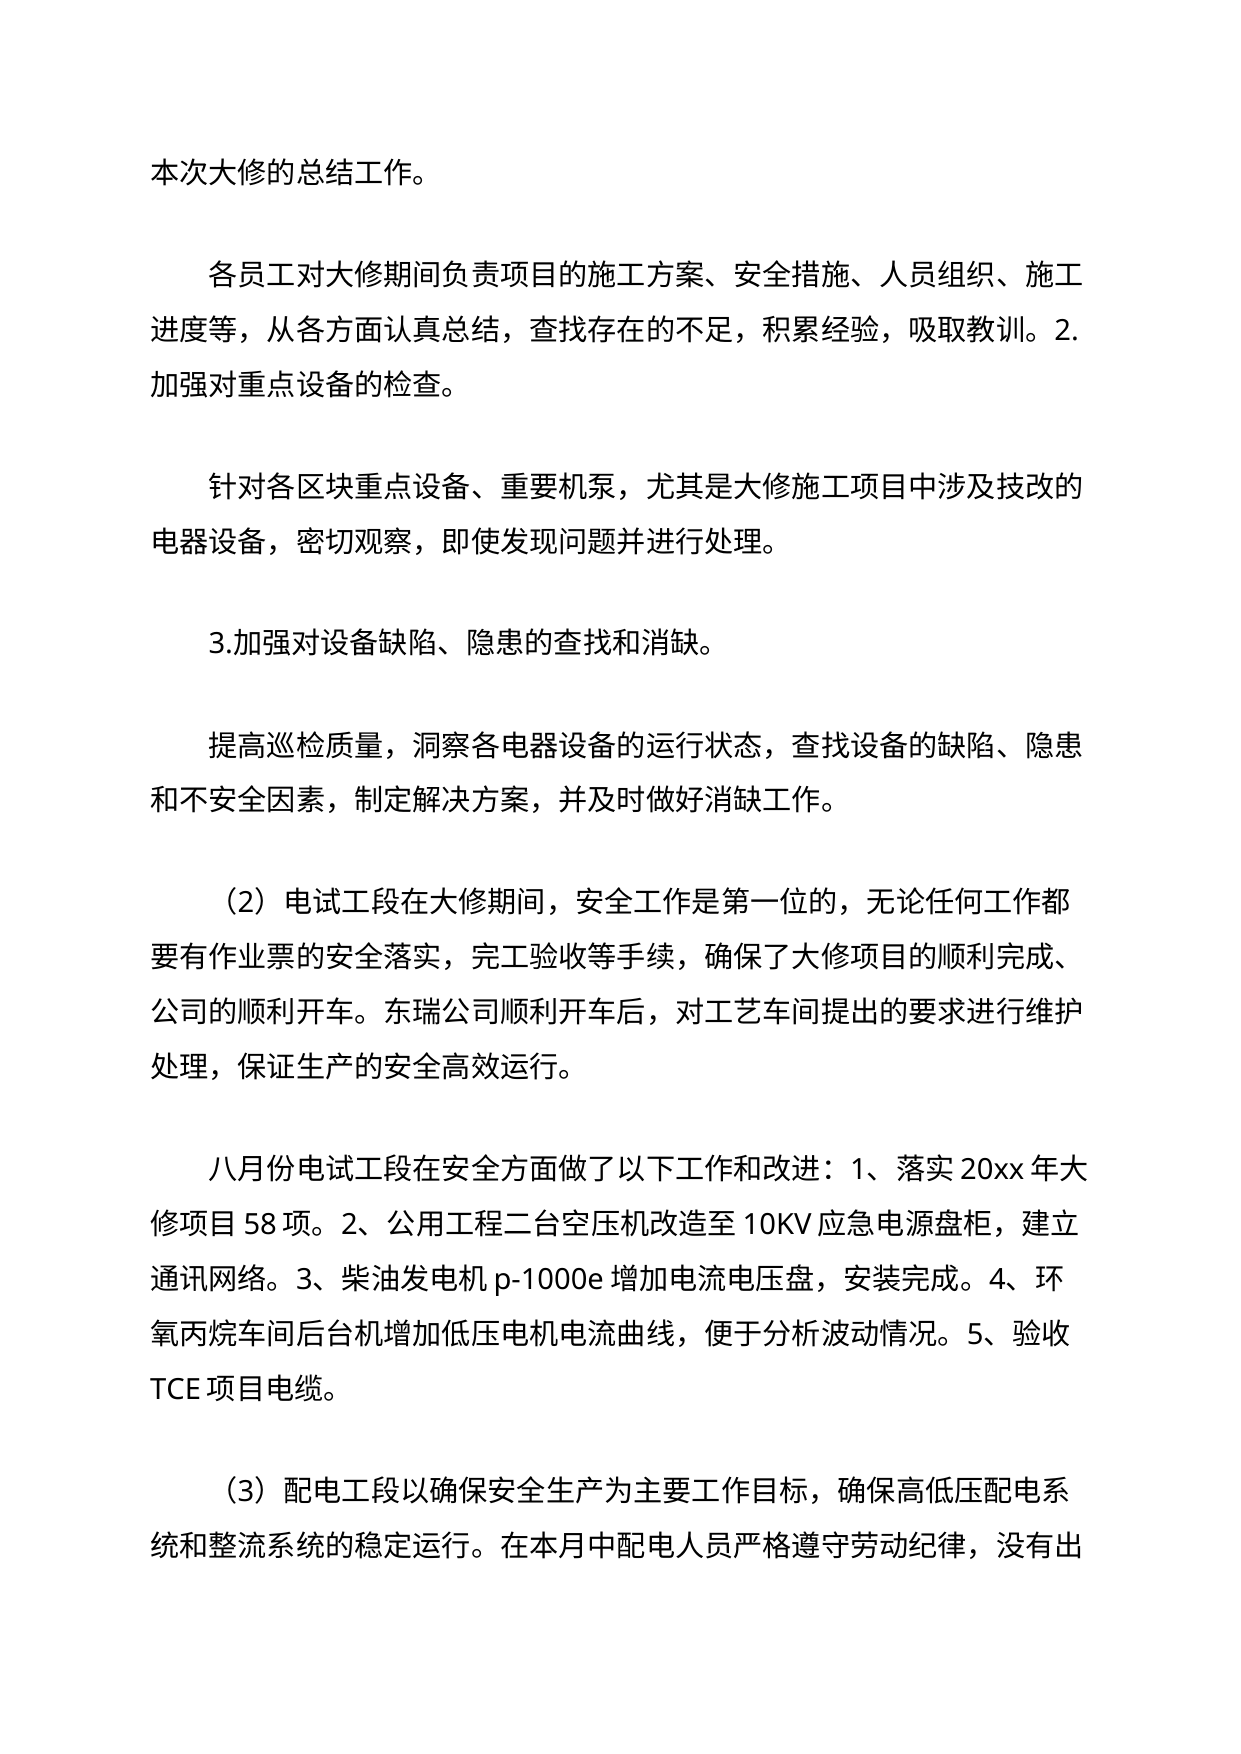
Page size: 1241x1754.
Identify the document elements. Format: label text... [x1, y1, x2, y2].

text 八月份电试工段在安全方面做了以下工作和改进：1、落实20xx年大修项目58项。2、公用工程二台空压机改造至10KV应急电源盘柜，建立通讯网络。3、柴油发电机p-1000e增加电流电压盘，安装完成。4、环氧丙烷车间后台机增加低压电机电流曲线，便于分析波动情况。5、验收TCE项目电缆。 [150, 1145, 1090, 1408]
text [150, 150, 1090, 192]
text 3.加强对设备缺陷、隐患的查找和消缺。 [150, 620, 1090, 662]
text 各员工对大修期间负责项目的施工方案、安全措施、人员组织、施工进度等，从各方面认真总结，查找存在的不足，积累经验，吸取教训。2.加强对重点设备的检查。 [150, 252, 1090, 404]
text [150, 1467, 1090, 1564]
text 提高巡检质量，洞察各电器设备的运行状态，查找设备的缺陷、隐患和不安全因素，制定解决方案，并及时做好消缺工作。 [150, 722, 1090, 819]
text 针对各区块重点设备、重要机泵，尤其是大修施工项目中涉及技改的电器设备，密切观察，即使发现问题并进行处理。 [150, 463, 1090, 561]
text （2）电试工段在大修期间，安全工作是第一位的，无论任何工作都要有作业票的安全落实，完工验收等手续，确保了大修项目的顺利完成、公司的顺利开车。东瑞公司顺利开车后，对工艺车间提出的要求进行维护处理，保证生产的安全高效运行。 [150, 879, 1090, 1086]
